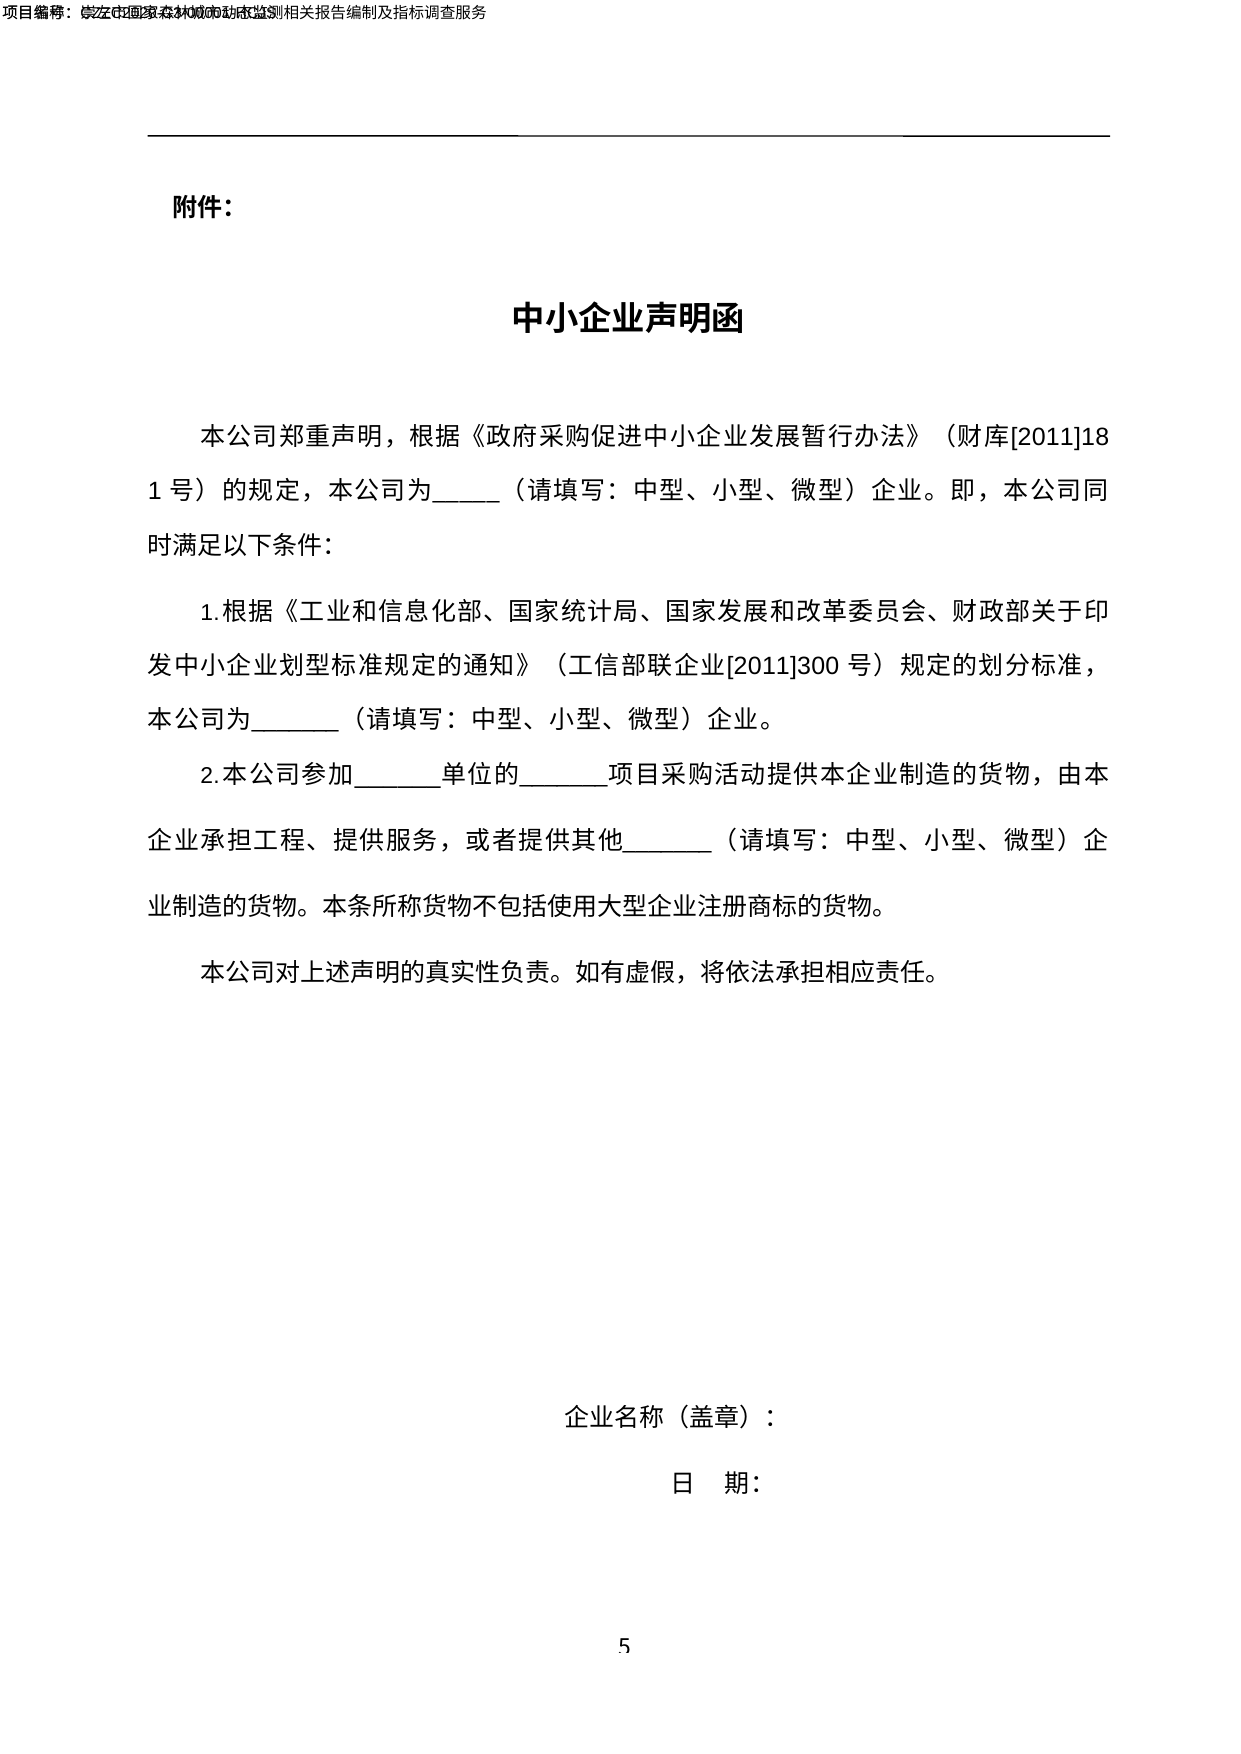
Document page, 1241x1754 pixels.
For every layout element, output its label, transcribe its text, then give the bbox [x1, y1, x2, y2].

text 时满足以下条件： [148, 525, 1146, 561]
text 本公司对上述声明的真实性负责。如有虚假，将依法承担相应责任。 [200, 953, 1146, 989]
text 日 期： [299, 1464, 1146, 1500]
list 根据《工业和信息化部、国家统计局、国家发展和改革委员会、财政部关于印发中小企业划型标准规定的通知》（工信部联企业[2011]300 号）规定的划分标准， 本公司为 （请填写：中型、小型、微型）企业。 [148, 591, 1110, 736]
text 业制造的货物。本条所称货物不包括使用大型企业注册商标的货物。 [148, 887, 1146, 923]
list 本公司参加______单位的 项目采购活动提供本企业制造的货物，由本 [200, 754, 1146, 791]
text 企业名称（盖章）： [206, 1398, 1146, 1434]
text 附件： [173, 188, 1146, 224]
text 企业承担工程、提供服务，或者提供其他 （请填写：中型、小型、微型）企 [148, 821, 1146, 857]
text 中小企业声明函 [110, 291, 1146, 340]
text 本公司郑重声明，根据《政府采购促进中小企业发展暂行办法》（财库[2011]181 号）的规定，本公司为 （请填写：中型、小型、微型）企业。即，本公司同 [148, 416, 1110, 507]
